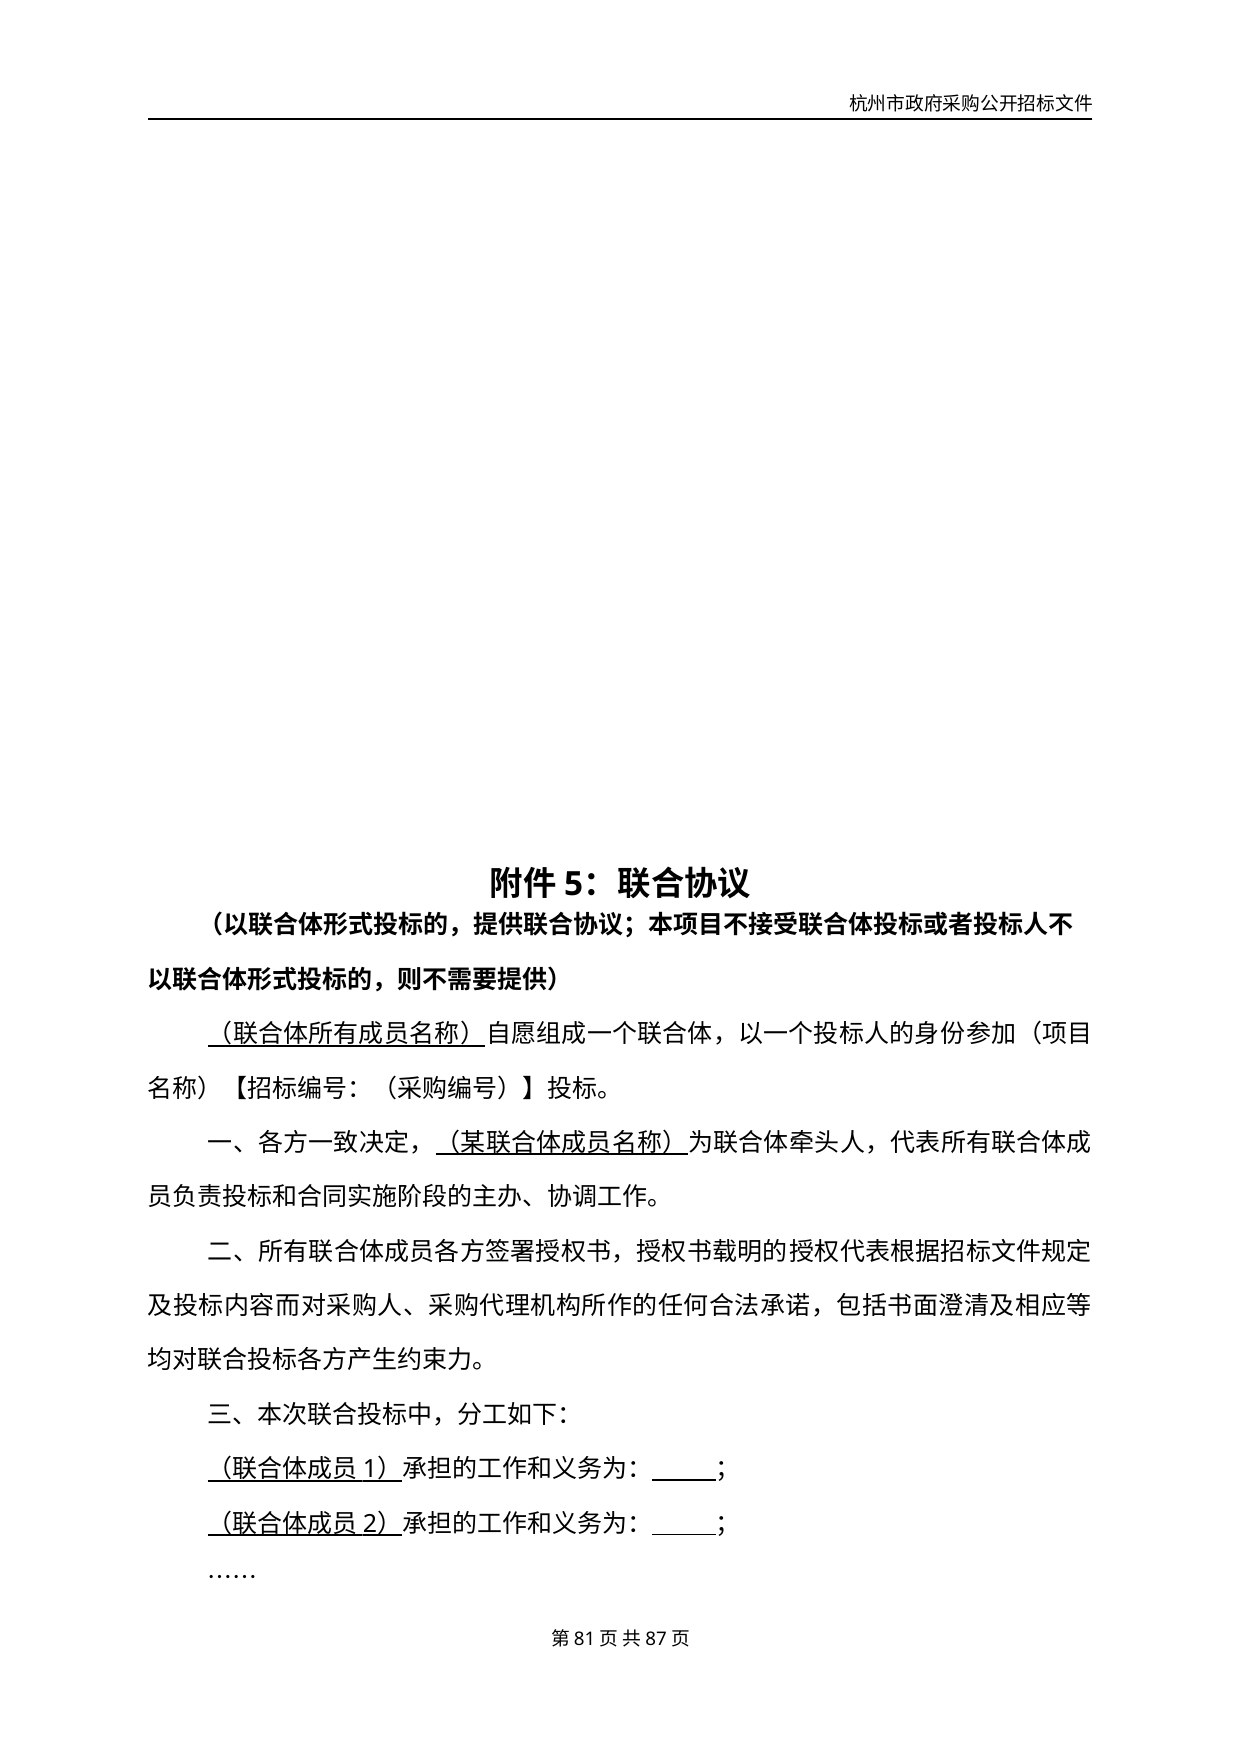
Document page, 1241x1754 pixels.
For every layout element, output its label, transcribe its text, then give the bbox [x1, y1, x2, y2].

text （联合体成员2）承担的工作和义务为： ； [148, 1503, 1092, 1539]
text （联合体所有成员名称）自愿组成一个联合体，以一个投标人的身份参加（项目名称）【招标编号：（采购编号）】投标。 [148, 1014, 1092, 1104]
text 一、各方一致决定，（某联合体成员名称）为联合体牵头人，代表所有联合体成员负责投标和合同实施阶段的主办、协调工作。 [148, 1122, 1092, 1213]
text 附件5：联合协议 [148, 857, 1092, 905]
text （联合体成员1）承担的工作和义务为： ； [148, 1449, 1092, 1485]
text 二、所有联合体成员各方签署授权书，授权书载明的授权代表根据招标文件规定及投标内容而对采购人、采购代理机构所作的任何合法承诺，包括书面澄清及相应等均对联合投标各方产生约束力。 [148, 1231, 1092, 1376]
text （以联合体形式投标的，提供联合协议；本项目不接受联合体投标或者投标人不以联合体形式投标的，则不需要提供） [148, 905, 1092, 996]
text 三、本次联合投标中，分工如下： [148, 1394, 1092, 1431]
text …… [148, 1557, 1092, 1594]
